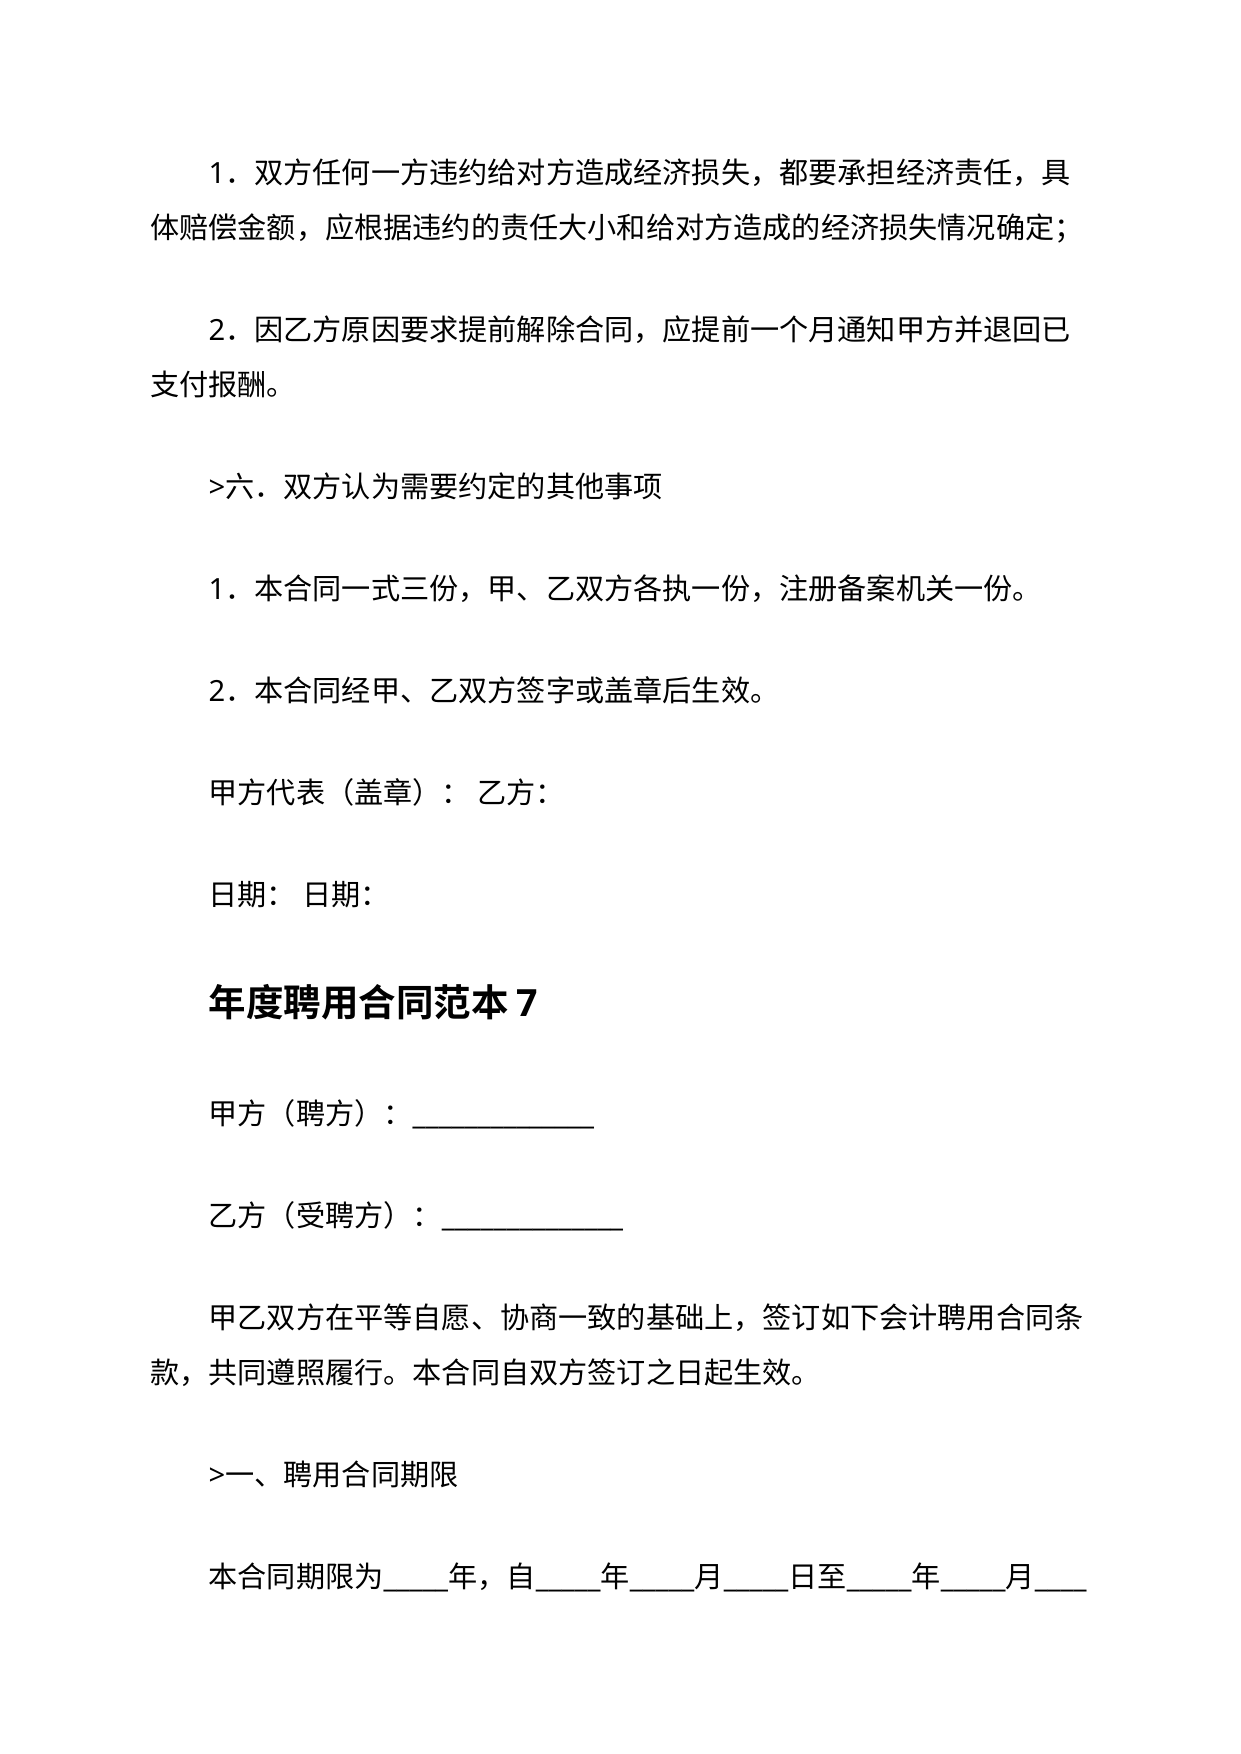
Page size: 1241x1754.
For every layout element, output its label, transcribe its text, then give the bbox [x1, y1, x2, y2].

text 年度聘用合同范本7 [150, 973, 1090, 1027]
text 甲方（聘方）：______________ [150, 1091, 1090, 1133]
text 2．本合同经甲、乙双方签字或盖章后生效。 [150, 667, 1090, 710]
text 日期： 日期： [150, 871, 1090, 913]
text 甲方代表（盖章）： 乙方： [150, 769, 1090, 812]
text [150, 1553, 1090, 1596]
text 甲乙双方在平等自愿、协商一致的基础上，签订如下会计聘用合同条款，共同遵照履行。本合同自双方签订之日起生效。 [150, 1294, 1090, 1392]
text 1．双方任何一方违约给对方造成经济损失，都要承担经济责任，具体赔偿金额，应根据违约的责任大小和给对方造成的经济损失情况确定； [150, 150, 1090, 247]
text 2．因乙方原因要求提前解除合同，应提前一个月通知甲方并退回已支付报酬。 [150, 307, 1090, 404]
text 1．本合同一式三份，甲、乙双方各执一份，注册备案机关一份。 [150, 566, 1090, 608]
text >六．双方认为需要约定的其他事项 [150, 463, 1090, 506]
text 乙方（受聘方）：______________ [150, 1193, 1090, 1235]
text >一、聘用合同期限 [150, 1451, 1090, 1494]
